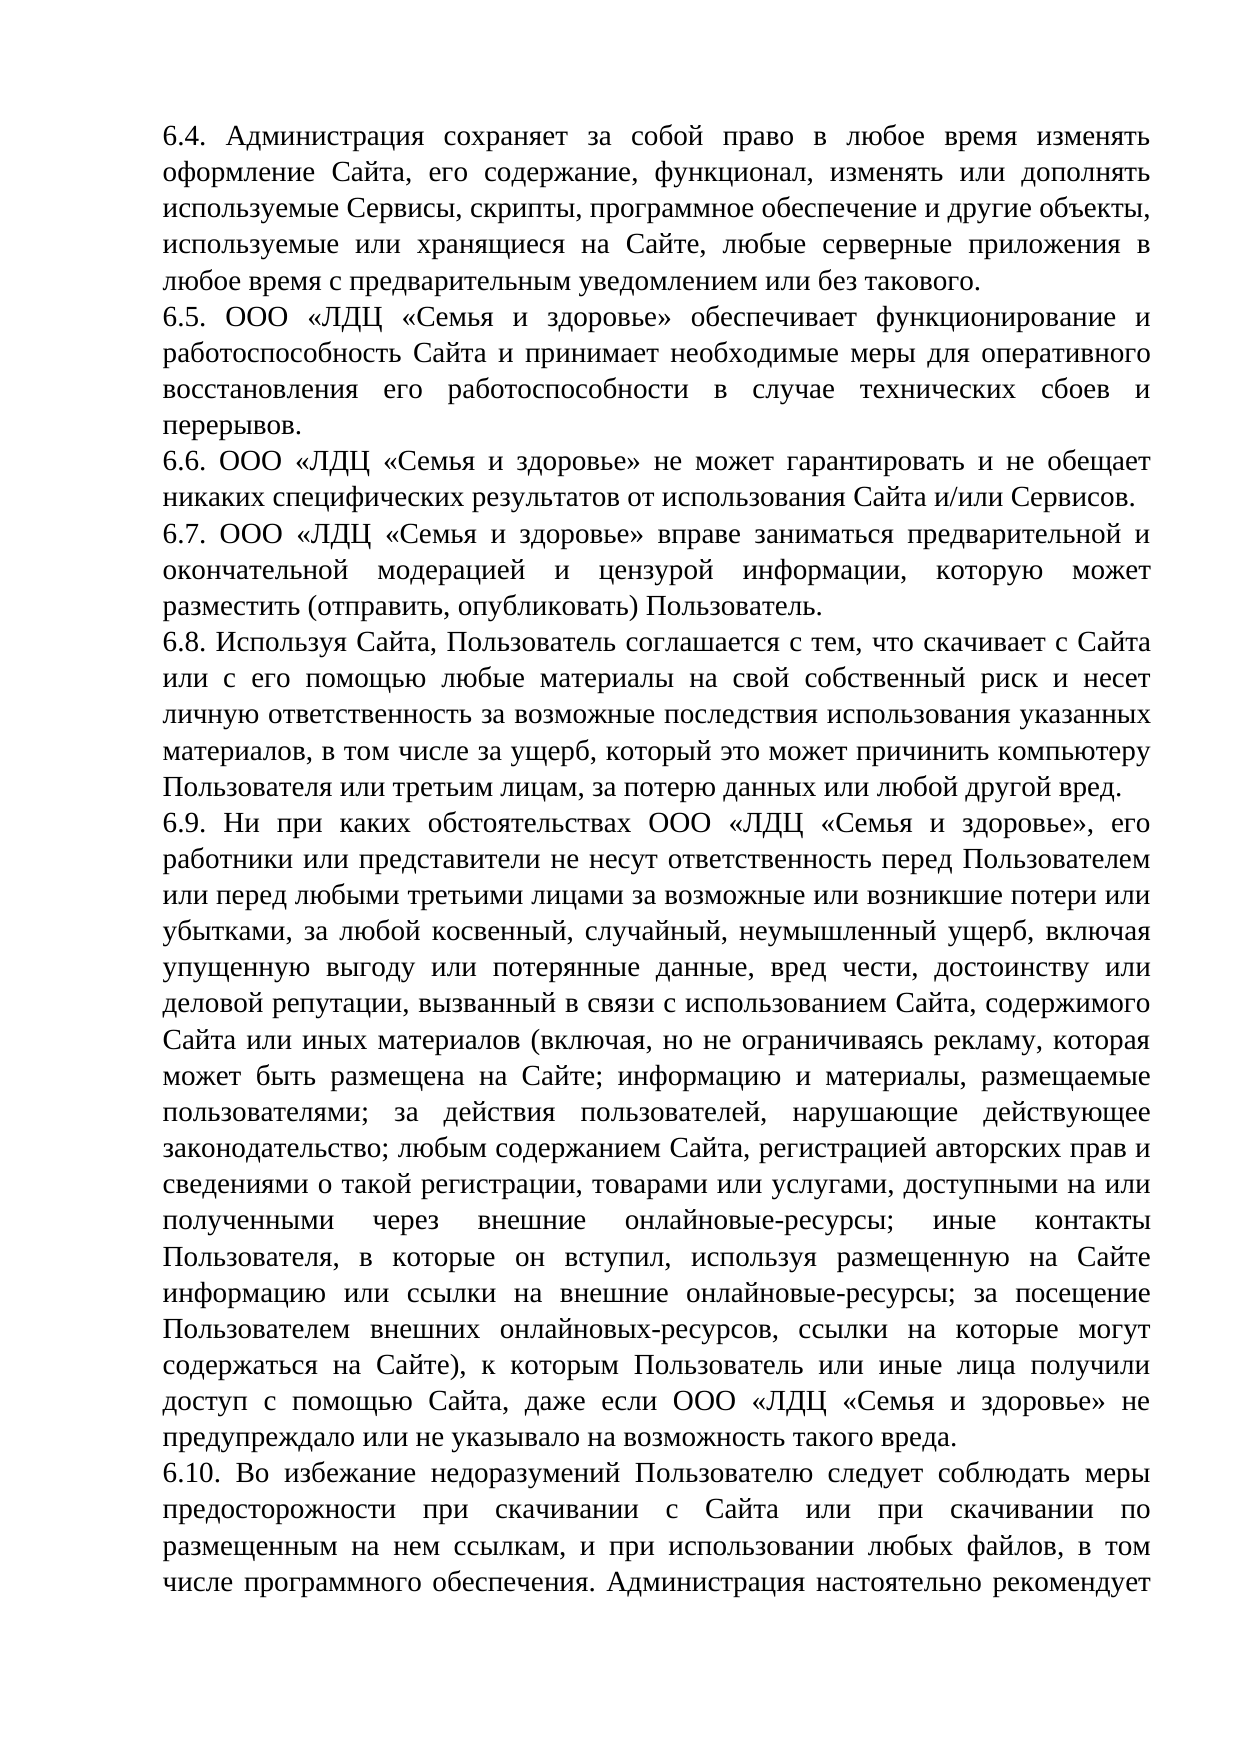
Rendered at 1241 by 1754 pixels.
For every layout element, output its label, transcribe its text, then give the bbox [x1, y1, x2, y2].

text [162, 1456, 1152, 1597]
text 6.9. Ни при каких обстоятельствах ООО «ЛДЦ «Семья и здоровье», его работники или представители не несут ответственность перед Пользователем или перед любыми третьими лицами за возможные или возникшие потери или убытками, за любой косвенный, случайный, неумышленный ущерб, включая упущенную выгоду или потерянные данные, вред чести, достоинству или деловой репутации, вызванный в связи с использованием Сайта, содержимого Сайта или иных материалов (включая, но не ограничиваясь рекламу, которая может быть размещена на Сайте; информацию и материалы, размещаемые пользователями; за действия пользователей, нарушающие действующее законодательство; любым содержанием Сайта, регистрацией авторских прав и сведениями о такой регистрации, товарами или услугами, доступными на или полученными через внешние онлайновые-ресурсы; иные контакты Пользователя, в которые он вступил, используя размещенную на Сайте информацию или ссылки на внешние онлайновые-ресурсы; за посещение Пользователем внешних онлайновых-ресурсов, ссылки на которые могут содержаться на Сайте), к которым Пользователь или иные лица получили доступ с помощью Сайта, даже если ООО «ЛДЦ «Семья и здоровье» не предупреждало или не указывало на возможность такого вреда. [162, 805, 1152, 1453]
text 6.5. ООО «ЛДЦ «Семья и здоровье» обеспечивает функционирование и работоспособность Сайта и принимает необходимые меры для оперативного восстановления его работоспособности в случае технических сбоев и перерывов. [162, 299, 1152, 441]
text 6.4. Администрация сохраняет за собой право в любое время изменять оформление Сайта, его содержание, функционал, изменять или дополнять используемые Сервисы, скрипты, программное обеспечение и другие объекты, используемые или хранящиеся на Сайте, любые серверные приложения в любое время с предварительным уведомлением или без такового. [162, 118, 1152, 296]
text 6.6. ООО «ЛДЦ «Семья и здоровье» не может гарантировать и не обещает никаких специфических результатов от использования Сайта и/или Сервисов. [162, 443, 1152, 513]
text 6.7. ООО «ЛДЦ «Семья и здоровье» вправе заниматься предварительной и окончательной модерацией и цензурой информации, которую может разместить (отправить, опубликовать) Пользователь. [162, 516, 1152, 622]
text 6.8. Используя Сайта, Пользователь соглашается с тем, что скачивает с Сайта или с его помощью любые материалы на свой собственный риск и несет личную ответственность за возможные последствия использования указанных материалов, в том числе за ущерб, который это может причинить компьютеру Пользователя или третьим лицам, за потерю данных или любой другой вред. [162, 624, 1152, 802]
